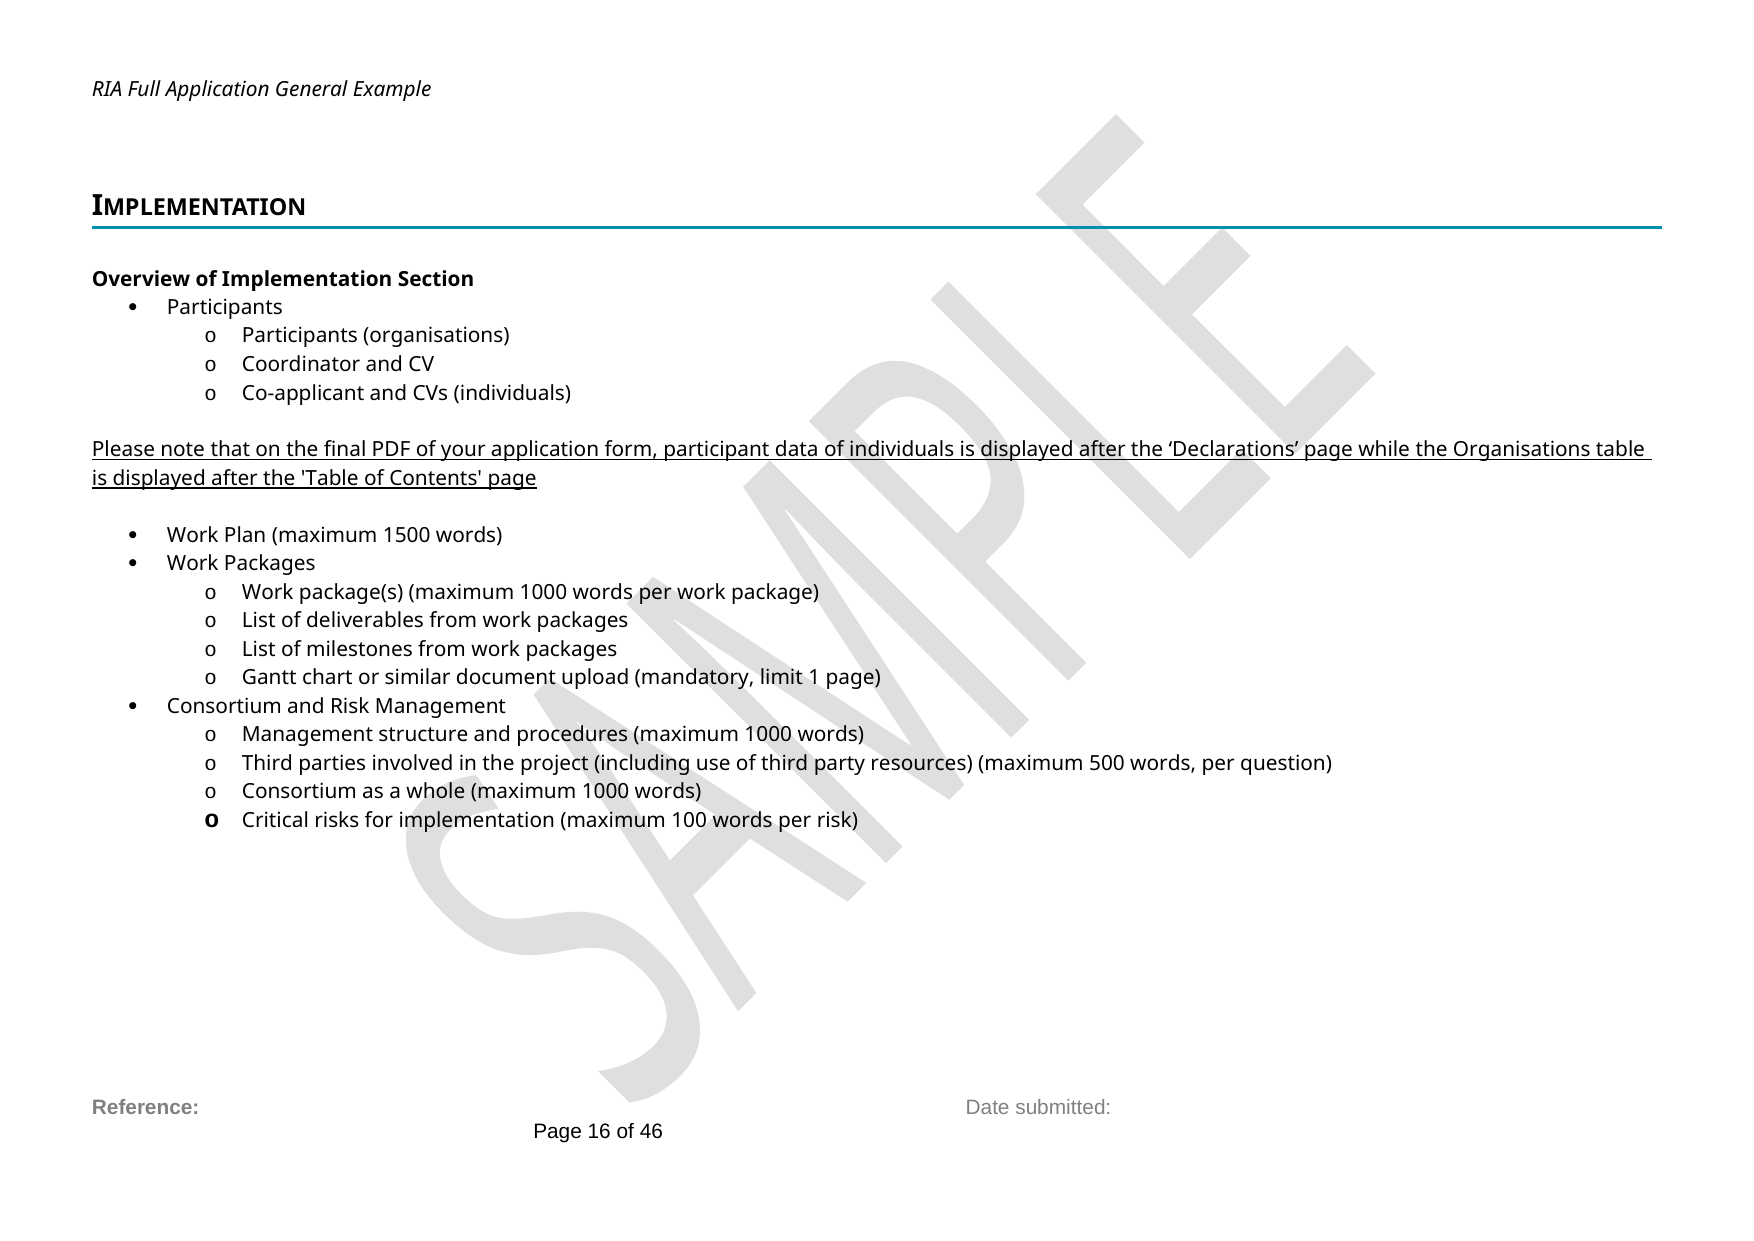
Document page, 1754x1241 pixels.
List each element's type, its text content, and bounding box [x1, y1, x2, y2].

list Critical risks for implementation (maximum 100 words per risk) [204, 805, 1662, 835]
list Work Plan (maximum 1500 words) [129, 520, 1662, 548]
list Third parties involved in the project (including use of third party resources) (maximum 500 words, per question) [204, 748, 1662, 776]
list Management structure and procedures (maximum 1000 words) [204, 719, 1662, 748]
list Consortium and Risk Management [129, 691, 1662, 719]
list Participants [129, 292, 1662, 321]
list Consortium as a whole (maximum 1000 words) [204, 776, 1662, 805]
list List of deliverables from work packages [204, 605, 1662, 634]
list Work package(s) (maximum 1000 words per work package) [204, 577, 1662, 605]
list Co-applicant and CVs (individuals) [204, 378, 1662, 406]
text Overview of Implementation Section [92, 264, 1662, 292]
subtitle Implementation [92, 184, 1662, 226]
text Please note that on the final PDF of your application form, participant data of individuals is displayed after the ‘Declarations’ page while the Organisations table is displayed after the 'Table of Contents' page [92, 434, 1662, 491]
list Participants (organisations) [204, 321, 1662, 349]
list Work Packages [129, 548, 1662, 577]
list Coordinator and CV [204, 349, 1662, 378]
list List of milestones from work packages [204, 634, 1662, 662]
list Gantt chart or similar document upload (mandatory, limit 1 page) [204, 662, 1662, 691]
